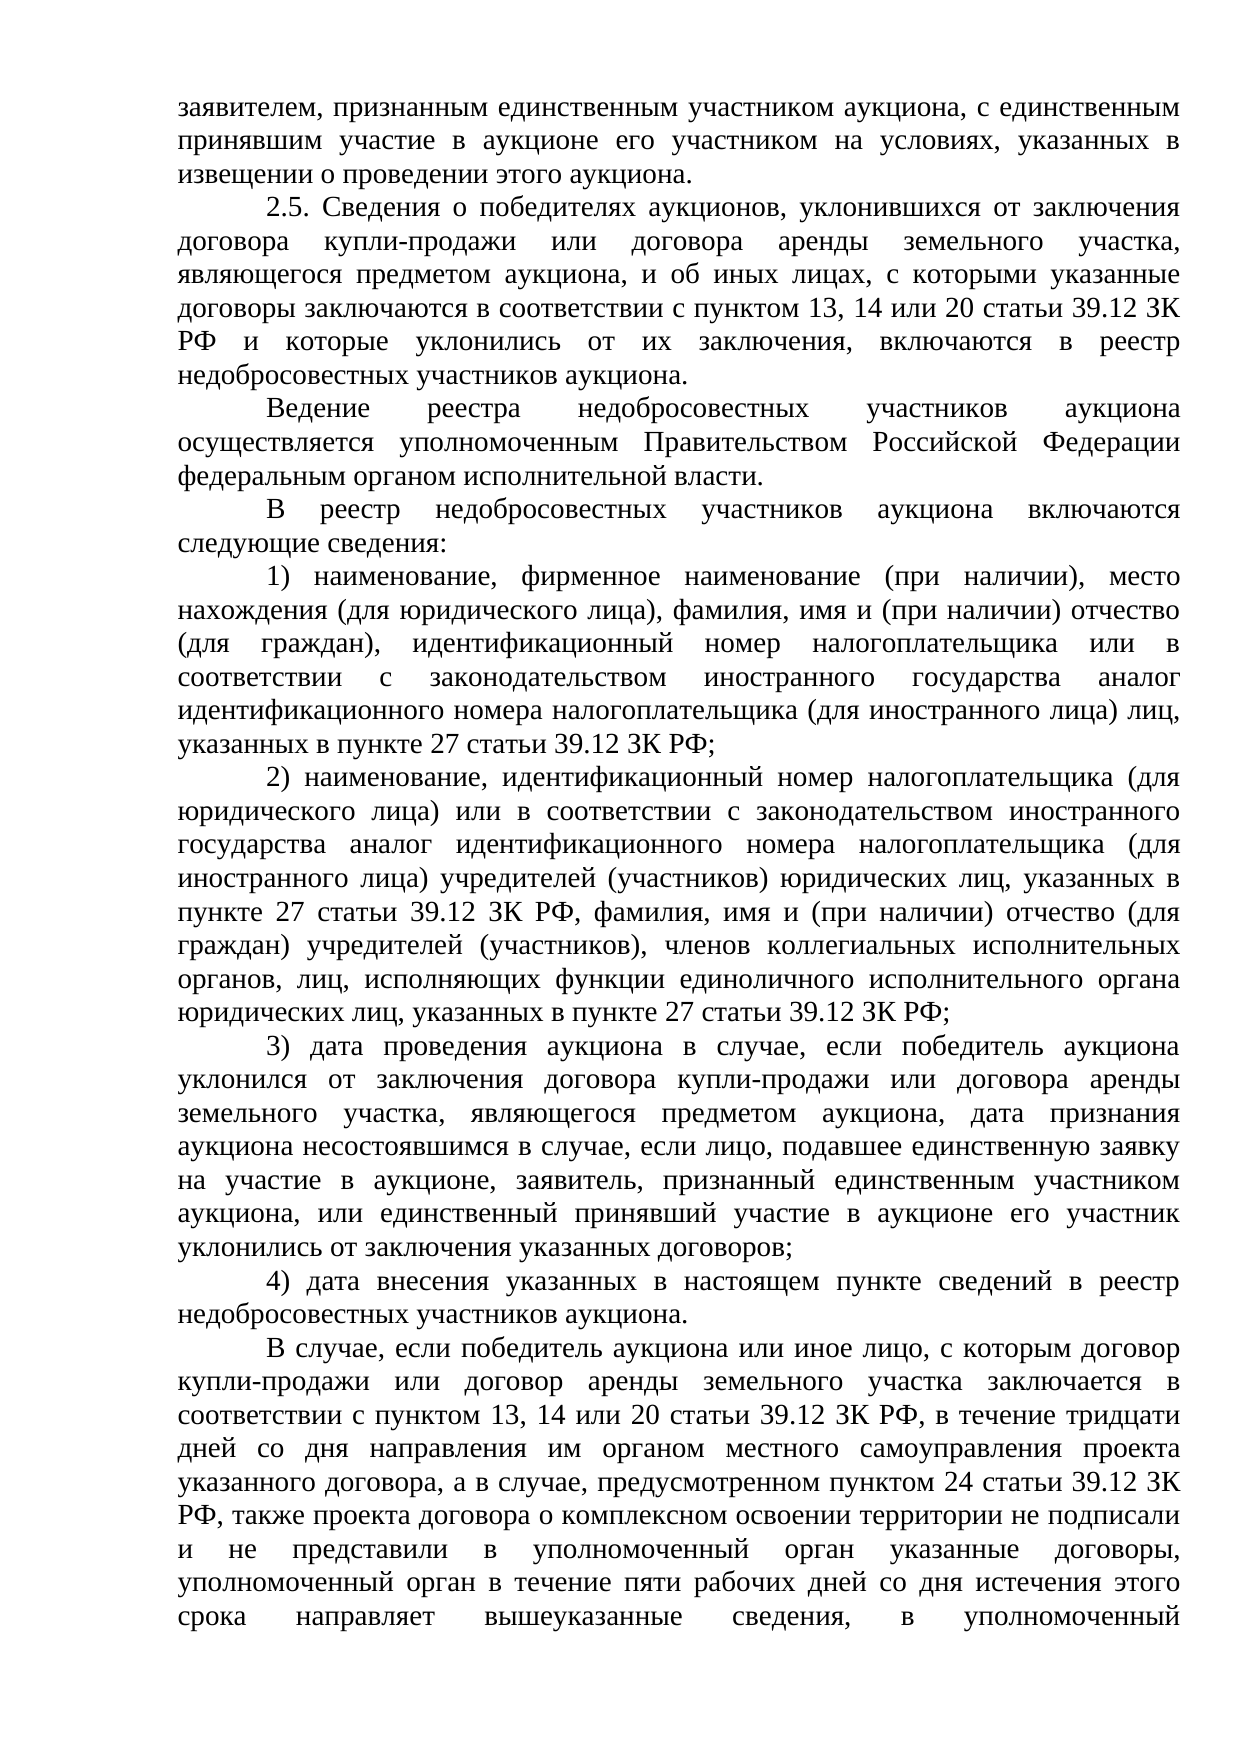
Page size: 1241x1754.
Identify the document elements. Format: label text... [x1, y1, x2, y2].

text 3) дата проведения аукциона в случае, если победитель аукциона уклонился от заключения договора купли-продажи или договора аренды земельного участка, являющегося предметом аукциона, дата признания аукциона несостоявшимся в случае, если лицо, подавшее единственную заявку на участие в аукционе, заявитель, признанный единственным участником аукциона, или единственный принявший участие в аукционе его участник уклонились от заключения указанных договоров; [177, 1028, 1181, 1263]
text 2) наименование, идентификационный номер налогоплательщика (для юридического лица) или в соответствии с законодательством иностранного государства аналог идентификационного номера налогоплательщика (для иностранного лица) учредителей (участников) юридических лиц, указанных в пункте 27 статьи 39.12 ЗК РФ, фамилия, имя и (при наличии) отчество (для граждан) учредителей (участников), членов коллегиальных исполнительных органов, лиц, исполняющих функции единоличного исполнительного органа юридических лиц, указанных в пункте 27 статьи 39.12 ЗК РФ; [177, 759, 1181, 1028]
text 1) наименование, фирменное наименование (при наличии), место нахождения (для юридического лица), фамилия, имя и (при наличии) отчество (для граждан), идентификационный номер налогоплательщика или в соответствии с законодательством иностранного государства аналог идентификационного номера налогоплательщика (для иностранного лица) лиц, указанных в пункте 27 статьи 39.12 ЗК РФ; [177, 558, 1181, 759]
text Ведение реестра недобросовестных участников аукциона осуществляется уполномоченным Правительством Российской Федерации федеральным органом исполнительной власти. [177, 391, 1181, 491]
text В реестр недобросовестных участников аукциона включаются следующие сведения: [177, 491, 1181, 558]
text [177, 89, 1181, 189]
text 2.5. Сведения о победителях аукционов, уклонившихся от заключения договора купли-продажи или договора аренды земельного участка, являющегося предметом аукциона, и об иных лицах, с которыми указанные договоры заключаются в соответствии с пунктом 13, 14 или 20 статьи 39.12 ЗК РФ и которые уклонились от их заключения, включаются в реестр недобросовестных участников аукциона. [177, 189, 1181, 391]
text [177, 1330, 1181, 1632]
text 4) дата внесения указанных в настоящем пункте сведений в реестр недобросовестных участников аукциона. [177, 1263, 1181, 1330]
